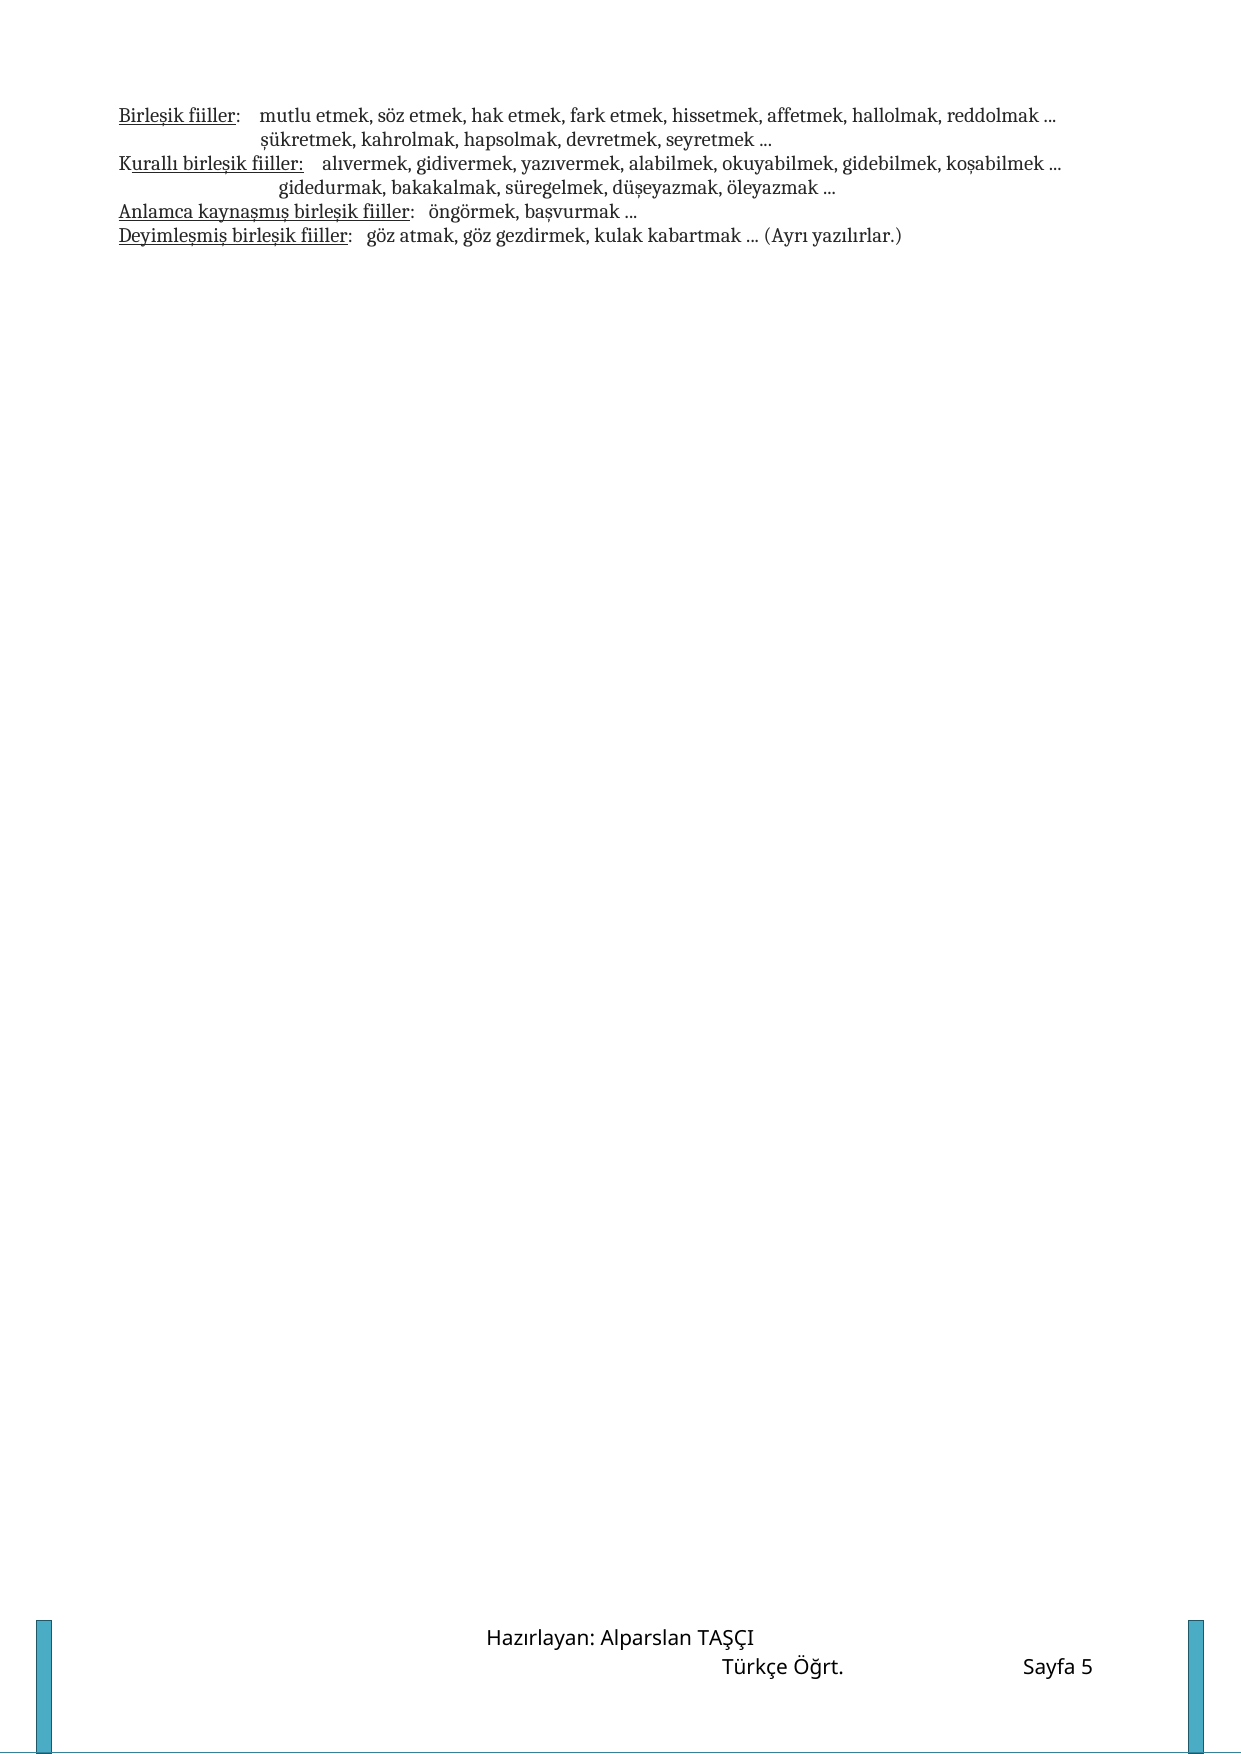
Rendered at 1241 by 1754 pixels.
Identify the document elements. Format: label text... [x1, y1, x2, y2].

text Birleşik fiiller: mutlu etmek, söz etmek, hak etmek, fark etmek, hissetmek, affetmek, hallolmak, reddolmak ... [89, 103, 1167, 127]
text gidedurmak, bakakalmak, süregelmek, düşeyazmak, öleyazmak ... [89, 175, 1167, 199]
text Deyimleşmiş birleşik fiiller: göz atmak, göz gezdirmek, kulak kabartmak ... (Ayrı yazılırlar.) [89, 223, 1167, 247]
text şükretmek, kahrolmak, hapsolmak, devretmek, seyretmek ... [89, 127, 1167, 151]
text Kurallı birleşik fiiller: alıvermek, gidivermek, yazıvermek, alabilmek, okuyabilmek, gidebilmek, koşabilmek ... [89, 151, 1167, 175]
text Anlamca kaynaşmış birleşik fiiller: öngörmek, başvurmak ... [89, 199, 1167, 223]
